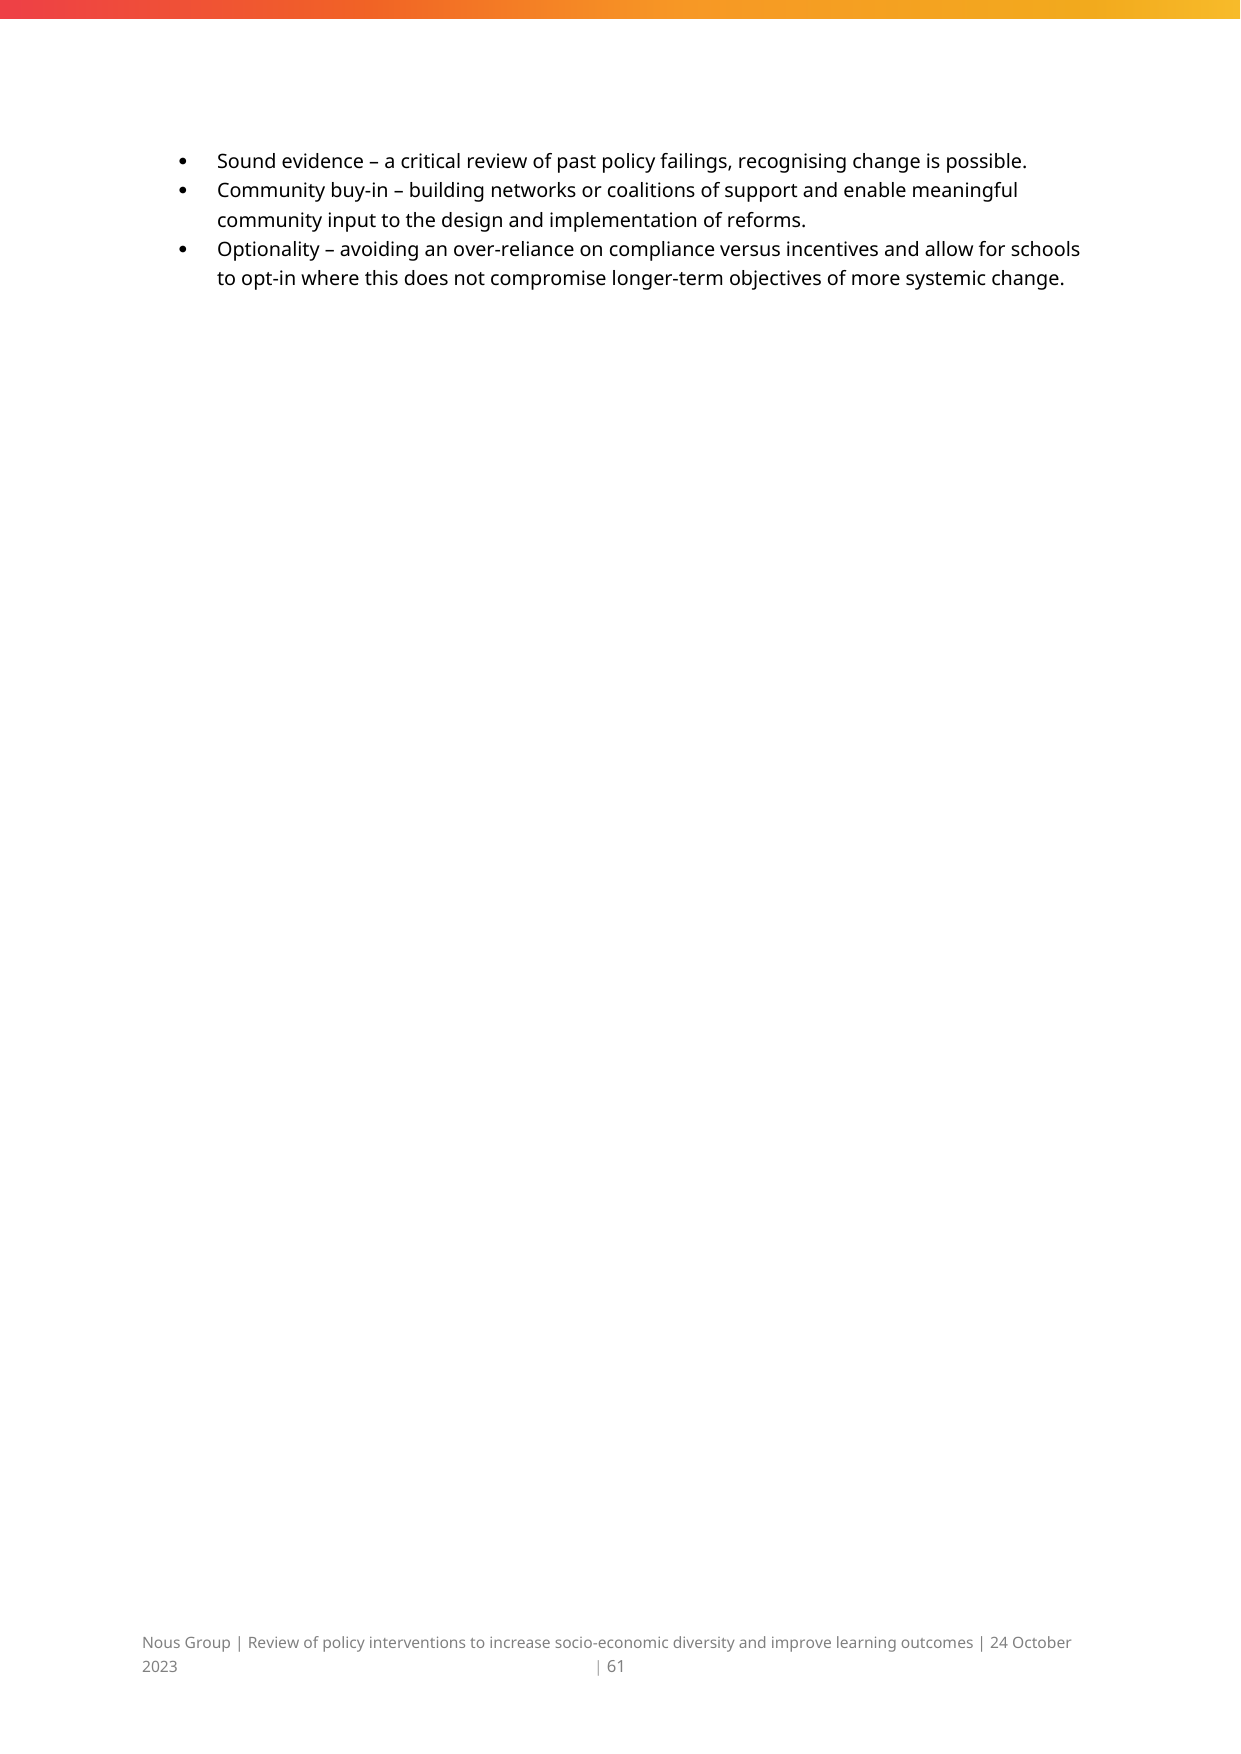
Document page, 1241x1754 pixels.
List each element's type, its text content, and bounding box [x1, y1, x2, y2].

list Sound evidence – a critical review of past policy failings, recognising change is possible. [179, 148, 1098, 175]
list Community buy-in – building networks or coalitions of support and enable meaningful community input to the design and implementation of reforms. [179, 177, 1098, 233]
picture [0, 0, 1241, 19]
list Optionality – avoiding an over-reliance on compliance versus incentives and allow for schools to opt-in where this does not compromise longer-term objectives of more systemic change. [179, 235, 1098, 291]
